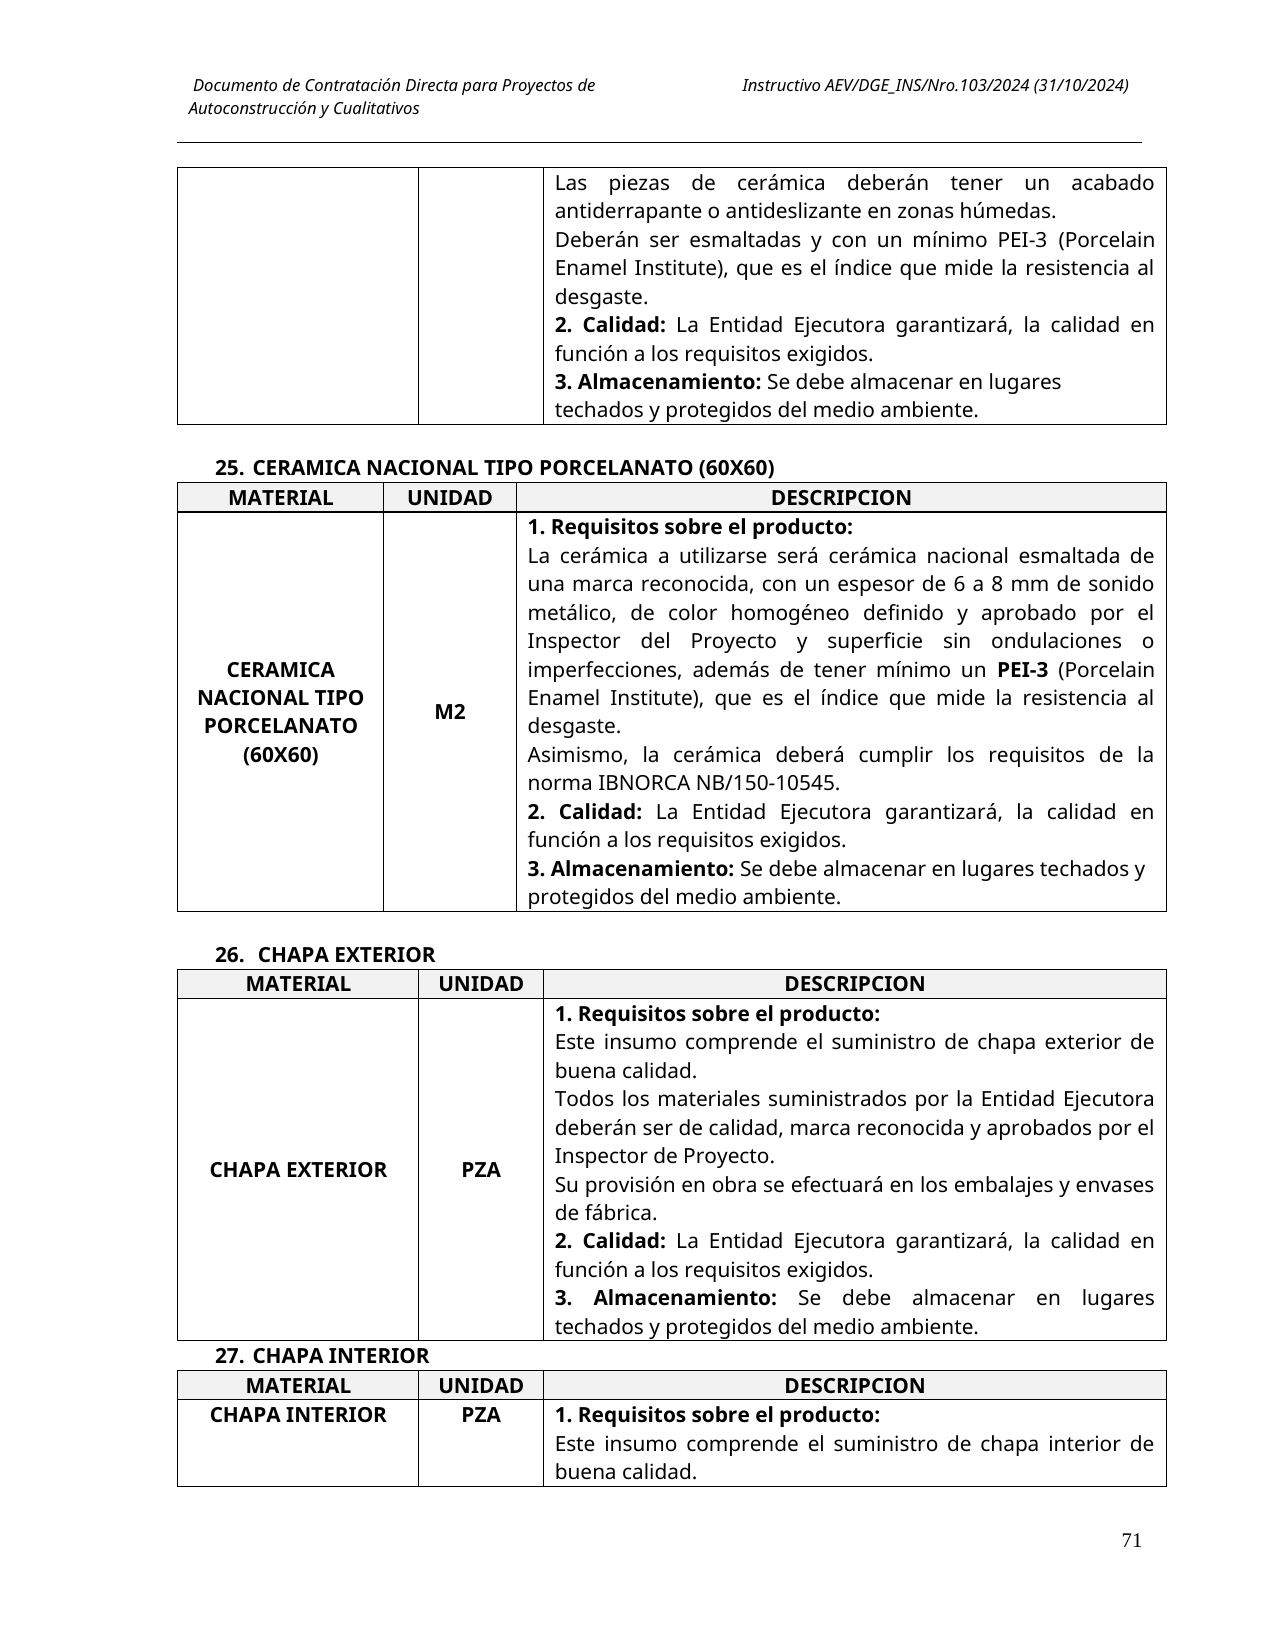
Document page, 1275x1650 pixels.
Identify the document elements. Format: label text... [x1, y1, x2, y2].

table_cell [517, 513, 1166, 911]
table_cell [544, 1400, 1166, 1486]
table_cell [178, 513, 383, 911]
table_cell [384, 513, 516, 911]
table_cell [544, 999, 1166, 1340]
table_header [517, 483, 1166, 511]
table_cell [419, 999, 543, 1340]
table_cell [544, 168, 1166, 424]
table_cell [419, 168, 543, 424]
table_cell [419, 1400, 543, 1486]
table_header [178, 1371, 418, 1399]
list CHAPA INTERIOR [215, 1341, 1142, 1370]
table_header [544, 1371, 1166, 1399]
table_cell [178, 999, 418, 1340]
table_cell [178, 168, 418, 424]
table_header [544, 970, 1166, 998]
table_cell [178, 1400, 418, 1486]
list CHAPA EXTERIOR [215, 940, 1142, 968]
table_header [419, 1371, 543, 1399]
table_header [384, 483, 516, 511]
list CERAMICA NACIONAL TIPO PORCELANATO (60X60) [215, 453, 1142, 482]
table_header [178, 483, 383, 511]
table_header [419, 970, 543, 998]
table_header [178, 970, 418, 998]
